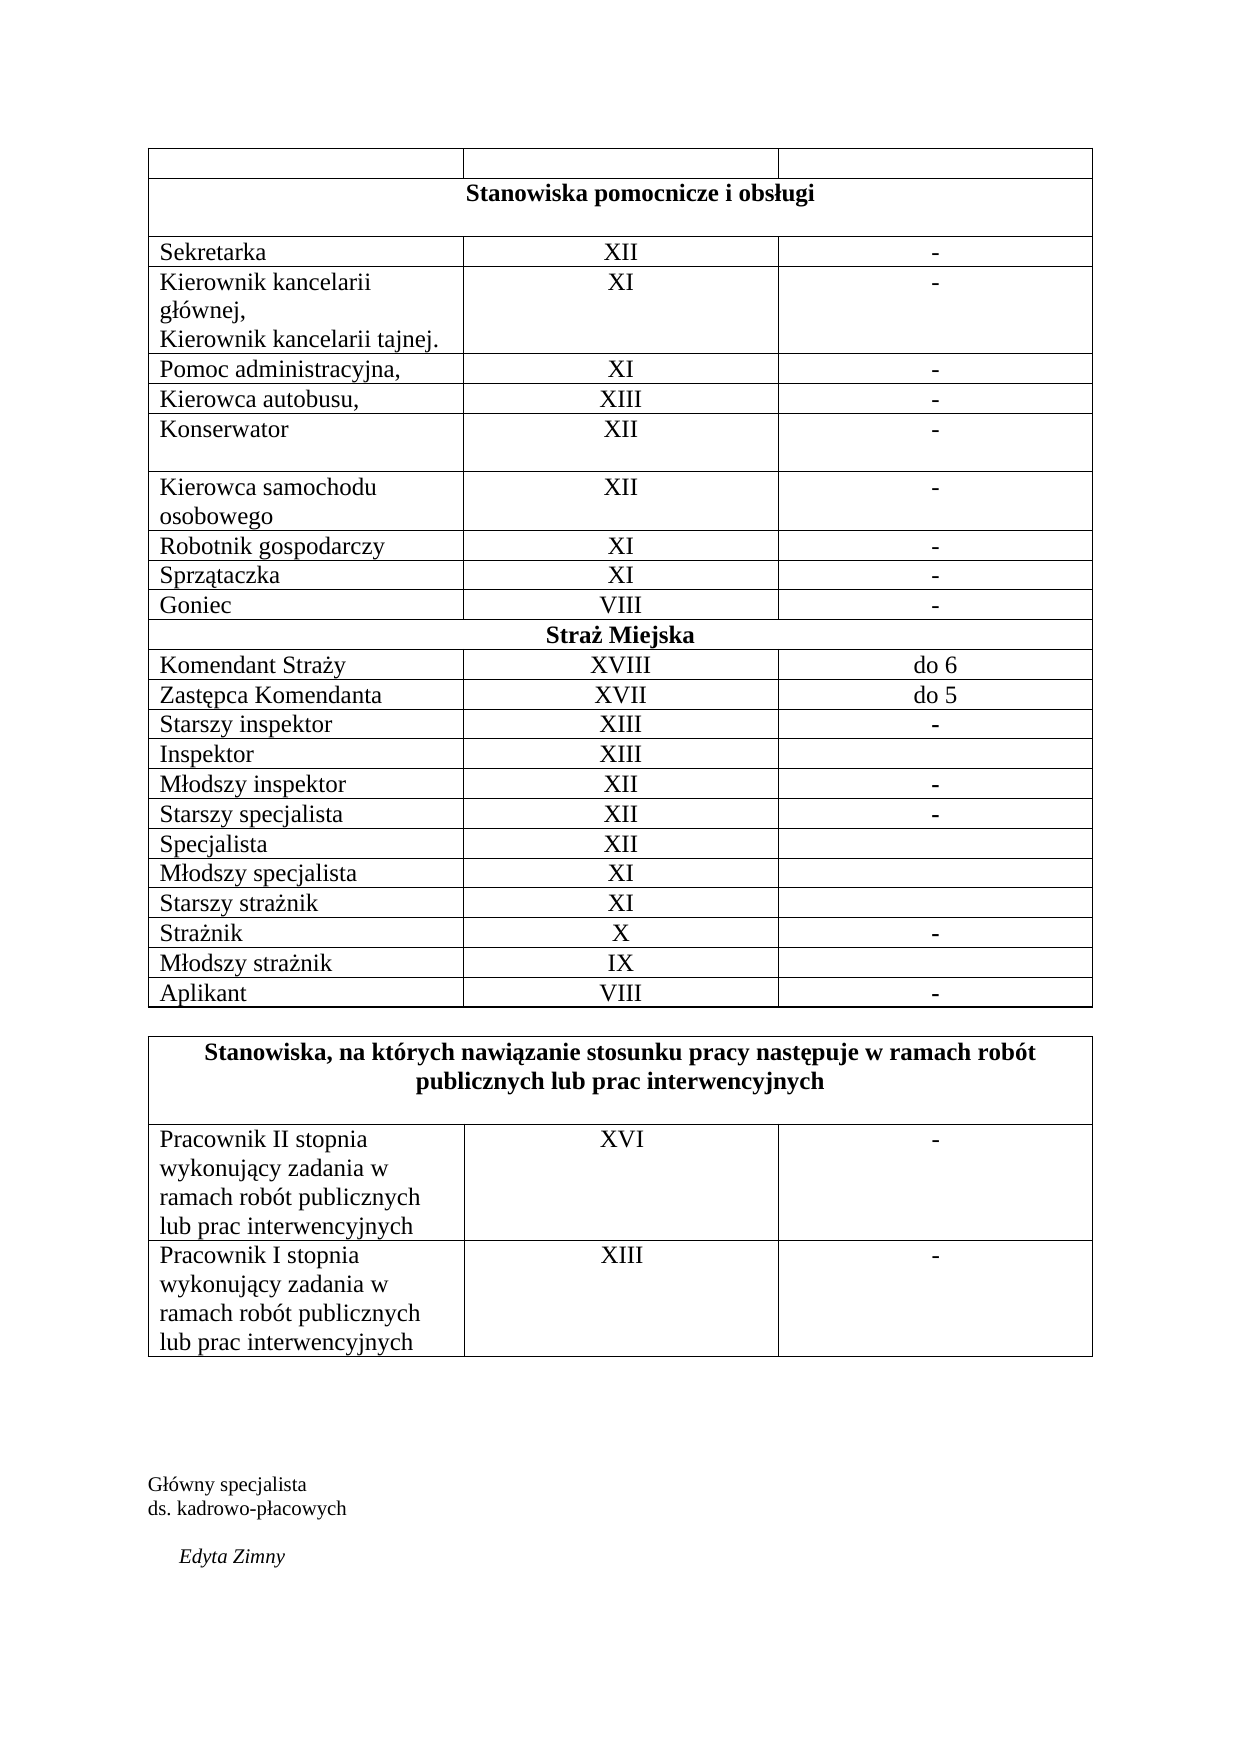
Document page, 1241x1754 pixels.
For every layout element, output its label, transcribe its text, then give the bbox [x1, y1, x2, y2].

table_cell XIII [464, 384, 778, 413]
table_cell Goniec [149, 590, 463, 619]
table_cell VIII [464, 590, 778, 619]
table_cell Strażnik [149, 918, 463, 947]
table_cell Starszy specjalista [149, 799, 463, 828]
table_cell - [779, 978, 1092, 1006]
table_cell XI [464, 561, 778, 589]
table_cell - [779, 561, 1092, 589]
table_cell XII [464, 769, 778, 798]
table_cell [779, 948, 1092, 977]
table_cell - [779, 590, 1092, 619]
table_cell XVIII [464, 650, 778, 679]
table_cell Sprzątaczka [149, 561, 463, 589]
table_cell Konserwator [149, 414, 463, 471]
table_cell XI [464, 267, 778, 353]
table_cell XIII [464, 710, 778, 738]
table_cell [779, 859, 1092, 887]
table_cell Sekretarka [149, 237, 463, 266]
table_cell [779, 739, 1092, 768]
table_cell - [779, 354, 1092, 383]
table_cell Kierowca autobusu, [149, 384, 463, 413]
table_cell Młodszy inspektor [149, 769, 463, 798]
table_cell XII [464, 472, 778, 530]
table_cell XVI [465, 1125, 778, 1239]
table_cell XII [464, 799, 778, 828]
table_cell [779, 829, 1092, 857]
text Edyta Zimny [148, 1544, 1093, 1568]
table_cell XI [464, 859, 778, 887]
table_cell XII [464, 414, 778, 471]
table_cell X [464, 918, 778, 947]
table_cell XII [464, 237, 778, 266]
table_cell Robotnik gospodarczy [149, 531, 463, 559]
table_cell Stanowiska pomocnicze i obsługi [149, 179, 1092, 236]
table_cell - [779, 769, 1092, 798]
table_cell XI [464, 531, 778, 559]
table_cell - [779, 472, 1092, 530]
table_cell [149, 149, 463, 177]
table_cell - [779, 1241, 1092, 1356]
table_cell do 6 [779, 650, 1092, 679]
table_cell XI [464, 888, 778, 917]
table_cell [779, 888, 1092, 917]
table_cell Starszy inspektor [149, 710, 463, 738]
table_cell XIII [465, 1241, 778, 1356]
table_cell Specjalista [149, 829, 463, 857]
table_cell - [779, 414, 1092, 471]
text ds. kadrowo-płacowych [148, 1496, 1093, 1520]
table_cell XI [464, 354, 778, 383]
table_cell XVII [464, 680, 778, 708]
table_cell VIII [464, 978, 778, 1006]
table_header Stanowiska, na których nawiązanie stosunku pracy następuje w ramach robót publicznych lub prac interwencyjnych [149, 1037, 1092, 1123]
table_cell XII [464, 829, 778, 857]
table_cell Młodszy strażnik [149, 948, 463, 977]
table_cell IX [464, 948, 778, 977]
table_cell - [779, 237, 1092, 266]
table_cell Kierowca samochodu osobowego [149, 472, 463, 530]
table_cell Inspektor [149, 739, 463, 768]
table_cell - [779, 710, 1092, 738]
table_cell Straż Miejska [149, 620, 1092, 649]
table_cell - [779, 531, 1092, 559]
table_cell XI [464, 149, 778, 177]
table_cell Pracownik II stopnia wykonujący zadania w ramach robót publicznych lub prac interwencyjnych [149, 1125, 464, 1239]
text Główny specjalista [148, 1472, 1093, 1496]
table_cell - [779, 384, 1092, 413]
table_cell Pracownik I stopnia wykonujący zadania w ramach robót publicznych lub prac interwencyjnych [149, 1241, 464, 1356]
table_cell Kierownik kancelarii głównej, Kierownik kancelarii tajnej. [149, 267, 463, 353]
table_cell - [779, 149, 1092, 177]
table_cell - [779, 1125, 1092, 1239]
table_cell XIII [464, 739, 778, 768]
table_cell Aplikant [149, 978, 463, 1006]
table_cell Pomoc administracyjna, [149, 354, 463, 383]
table_cell Starszy strażnik [149, 888, 463, 917]
table_cell Komendant Straży [149, 650, 463, 679]
table_cell - [779, 918, 1092, 947]
table_cell - [779, 799, 1092, 828]
table_cell - [779, 267, 1092, 353]
table_cell Młodszy specjalista [149, 859, 463, 887]
table_cell Zastępca Komendanta [149, 680, 463, 708]
table_cell do 5 [779, 680, 1092, 708]
